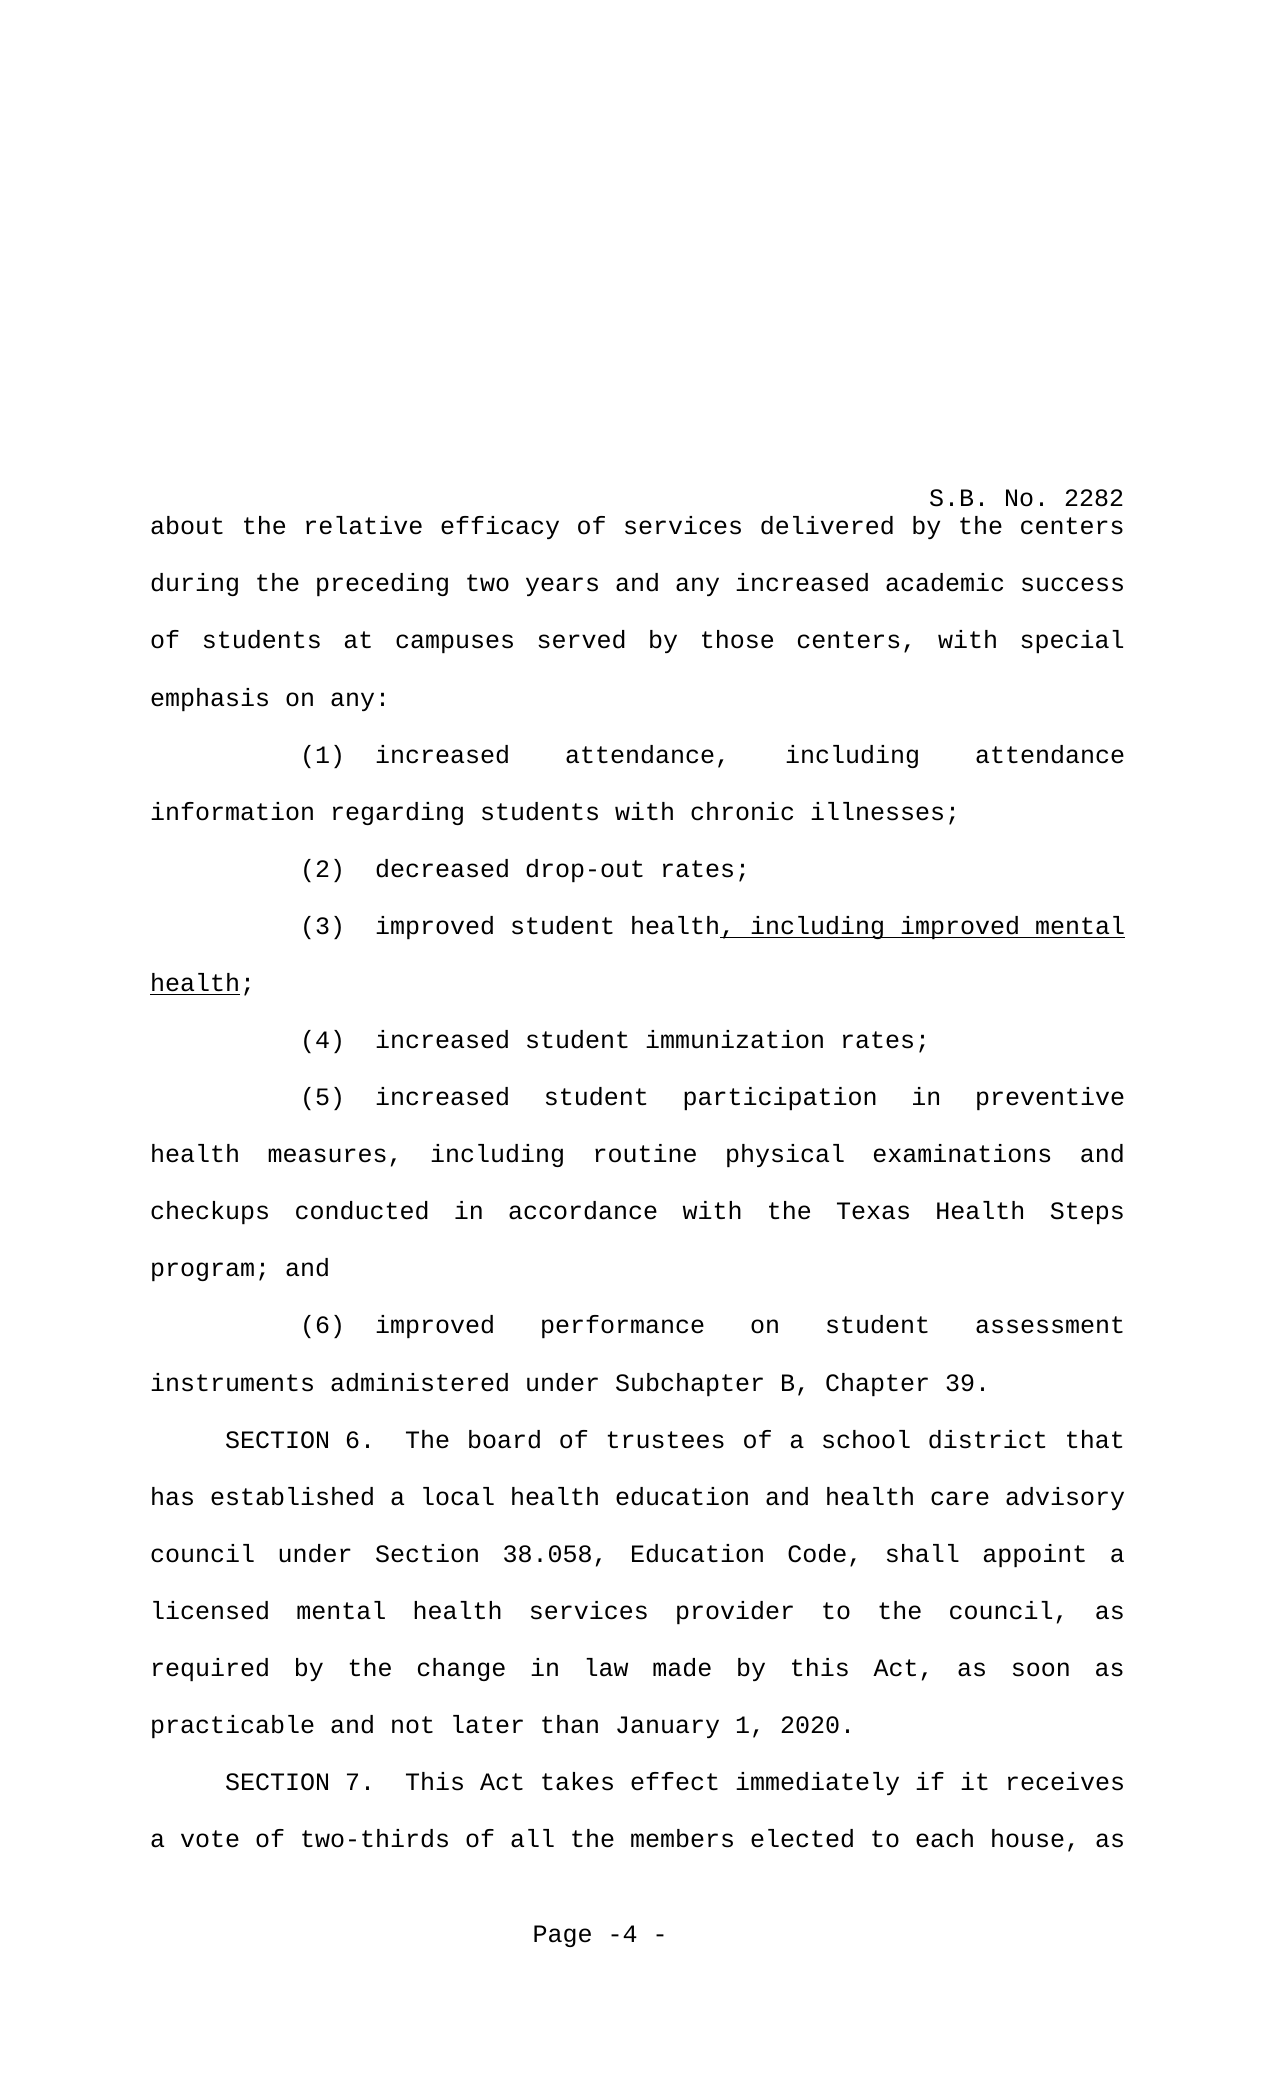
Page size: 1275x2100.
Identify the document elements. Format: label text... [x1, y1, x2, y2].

text (1) increased attendance, including attendance information regarding students with chronic illnesses; [150, 742, 1125, 828]
text (5) increased student participation in preventive health measures, including routine physical examinations and checkups conducted in accordance with the Texas Health Steps program; and [150, 1084, 1125, 1284]
text SECTION 6. The board of trustees of a school district that has established a local health education and health care advisory council under Section 38.058, Education Code, shall appoint a licensed mental health services provider to the council, as required by the change in law made by this Act, as soon as practicable and not later than January 1, 2020. [150, 1427, 1125, 1741]
text (6) improved performance on student assessment instruments administered under Subchapter B, Chapter 39. [150, 1313, 1125, 1398]
text (2) decreased drop-out rates; [150, 856, 1125, 885]
text (4) increased student immunization rates; [150, 1027, 1125, 1056]
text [150, 1769, 1125, 1855]
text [150, 514, 1125, 713]
text (3) improved student health, including improved mental health; [150, 913, 1125, 999]
